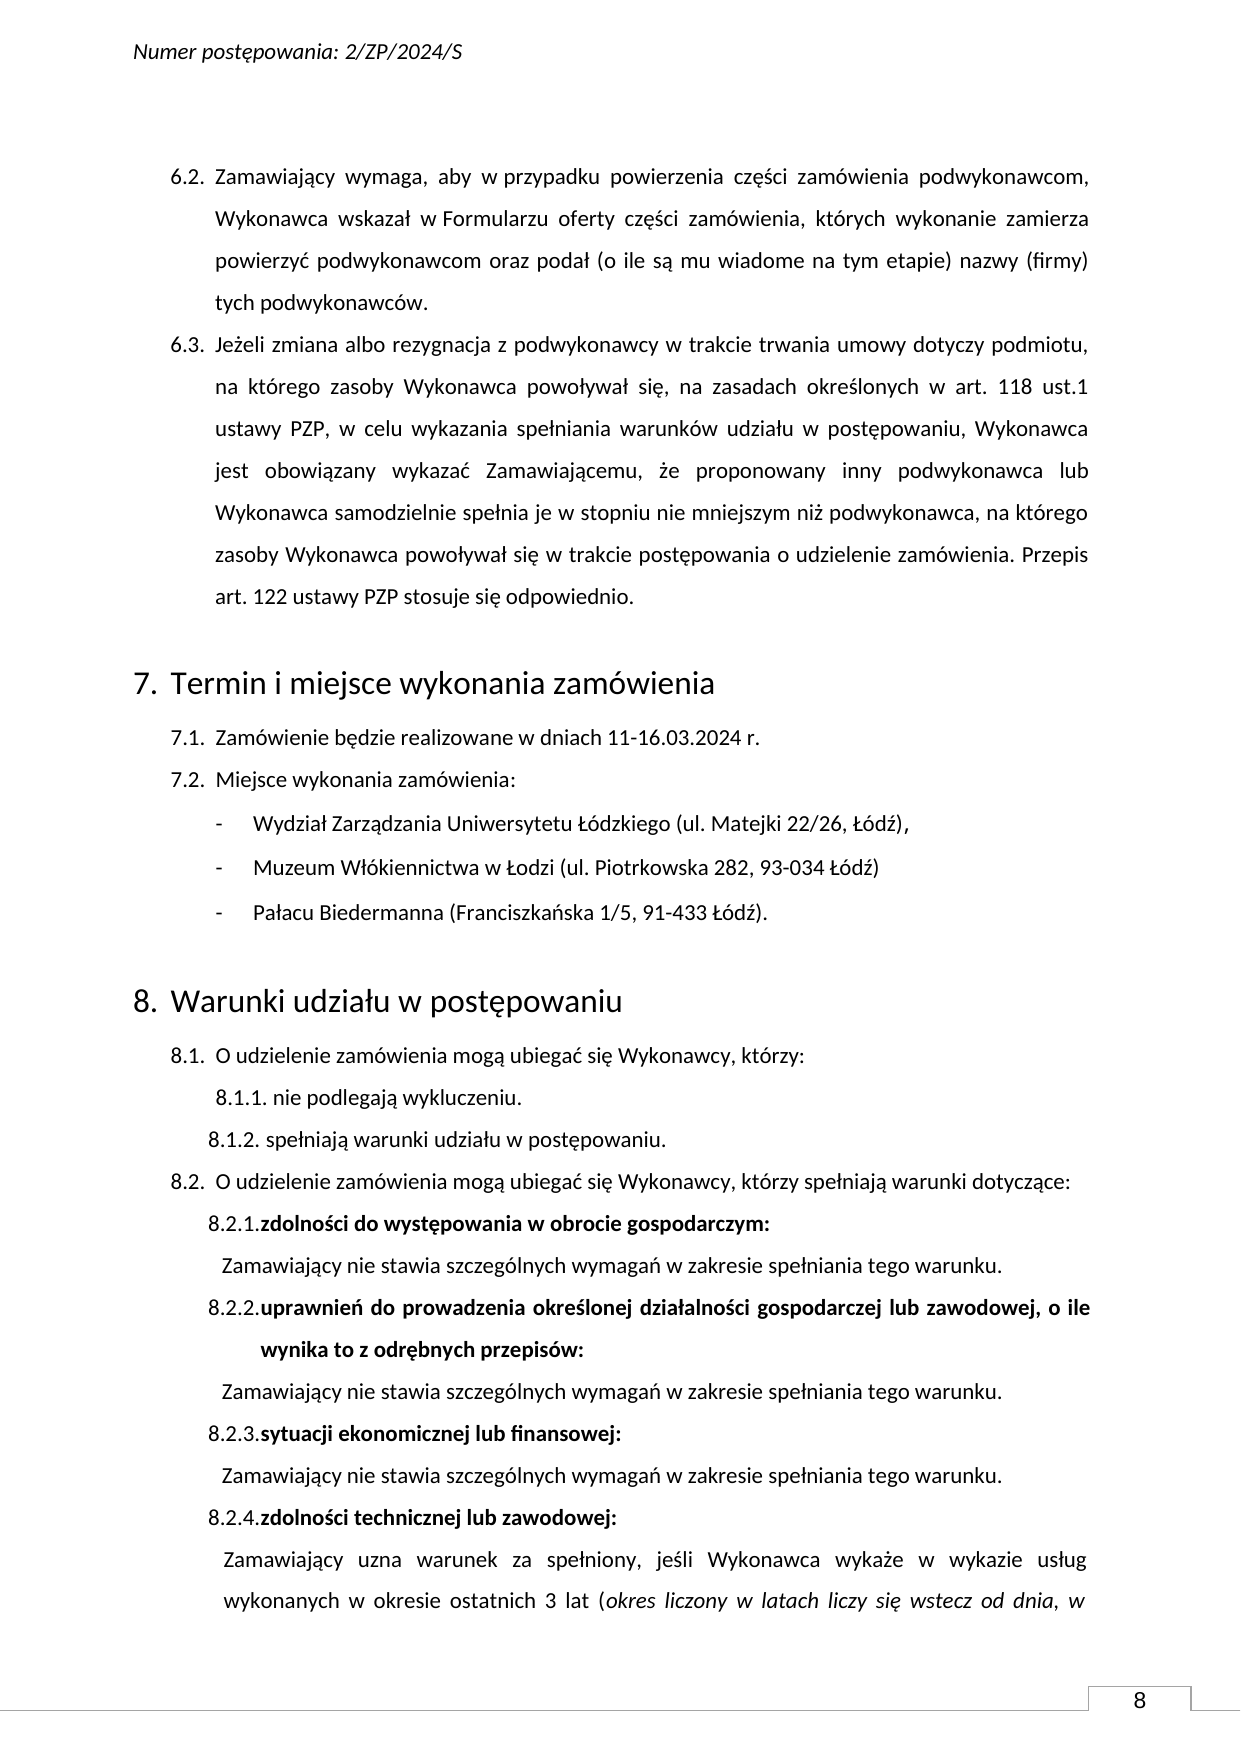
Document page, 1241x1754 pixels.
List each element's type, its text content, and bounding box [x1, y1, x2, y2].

subtitle Termin i miejsce wykonania zamówienia [133, 662, 1090, 702]
list zdolności technicznej lub zawodowej: [208, 1503, 1090, 1531]
list uprawnień do prowadzenia określonej działalności gospodarczej lub zawodowej, o ile wynika to z odrębnych przepisów: [208, 1293, 1090, 1363]
list sytuacji ekonomicznej lub finansowej: [208, 1419, 1090, 1447]
text Zamawiający nie stawia szczególnych wymagań w zakresie spełniania tego warunku. [222, 1461, 1088, 1489]
subtitle Warunki udziału w postępowaniu [133, 980, 1090, 1021]
list O udzielenie zamówienia mogą ubiegać się Wykonawcy, którzy: [170, 1041, 1090, 1069]
text Zamawiający nie stawia szczególnych wymagań w zakresie spełniania tego warunku. [222, 1251, 1088, 1279]
list Miejsce wykonania zamówienia: [170, 765, 1090, 793]
list Wydział Zarządzania Uniwersytetu Łódzkiego (ul. Matejki 22/26, Łódź), [215, 807, 1090, 838]
list Pałacu Biedermanna (Franciszkańska 1/5, 91-433 Łódź). [215, 896, 1090, 927]
list Zamówienie będzie realizowane w dniach 11-16.03.2024 r. [170, 723, 1090, 751]
list 8.1.1. nie podlegają wykluczeniu. [215, 1083, 1090, 1111]
list spełniają warunki udziału w postępowaniu. [208, 1125, 1090, 1153]
list zdolności do występowania w obrocie gospodarczym: [208, 1209, 1090, 1237]
list O udzielenie zamówienia mogą ubiegać się Wykonawcy, którzy spełniają warunki dotyczące: [170, 1167, 1090, 1195]
list Muzeum Włókiennictwa w Łodzi (ul. Piotrkowska 282, 93-034 Łódź) [215, 853, 1090, 882]
list Zamawiający nie stawia szczególnych wymagań w zakresie spełniania tego warunku. [222, 1377, 1090, 1405]
list Jeżeli zmiana albo rezygnacja z podwykonawcy w trakcie trwania umowy dotyczy podmiotu, na którego zasoby Wykonawca powoływał się, na zasadach określonych w art. 118 ust.1 ustawy PZP, w celu wykazania spełniania warunków udziału w postępowaniu, Wykonawca jest obowiązany wykazać Zamawiającemu, że proponowany inny podwykonawca lub Wykonawca samodzielnie spełnia je w stopniu nie mniejszym niż podwykonawca, na którego zasoby Wykonawca powoływał się w trakcie postępowania o udzielenie zamówienia. Przepis art. 122 ustawy PZP stosuje się odpowiednio. [170, 330, 1090, 610]
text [223, 1545, 1088, 1615]
list Zamawiający wymaga, aby w przypadku powierzenia części zamówienia podwykonawcom, Wykonawca wskazał w Formularzu oferty części zamówienia, których wykonanie zamierza powierzyć podwykonawcom oraz podał (o ile są mu wiadome na tym etapie) nazwy (firmy) tych podwykonawców. [170, 162, 1090, 316]
